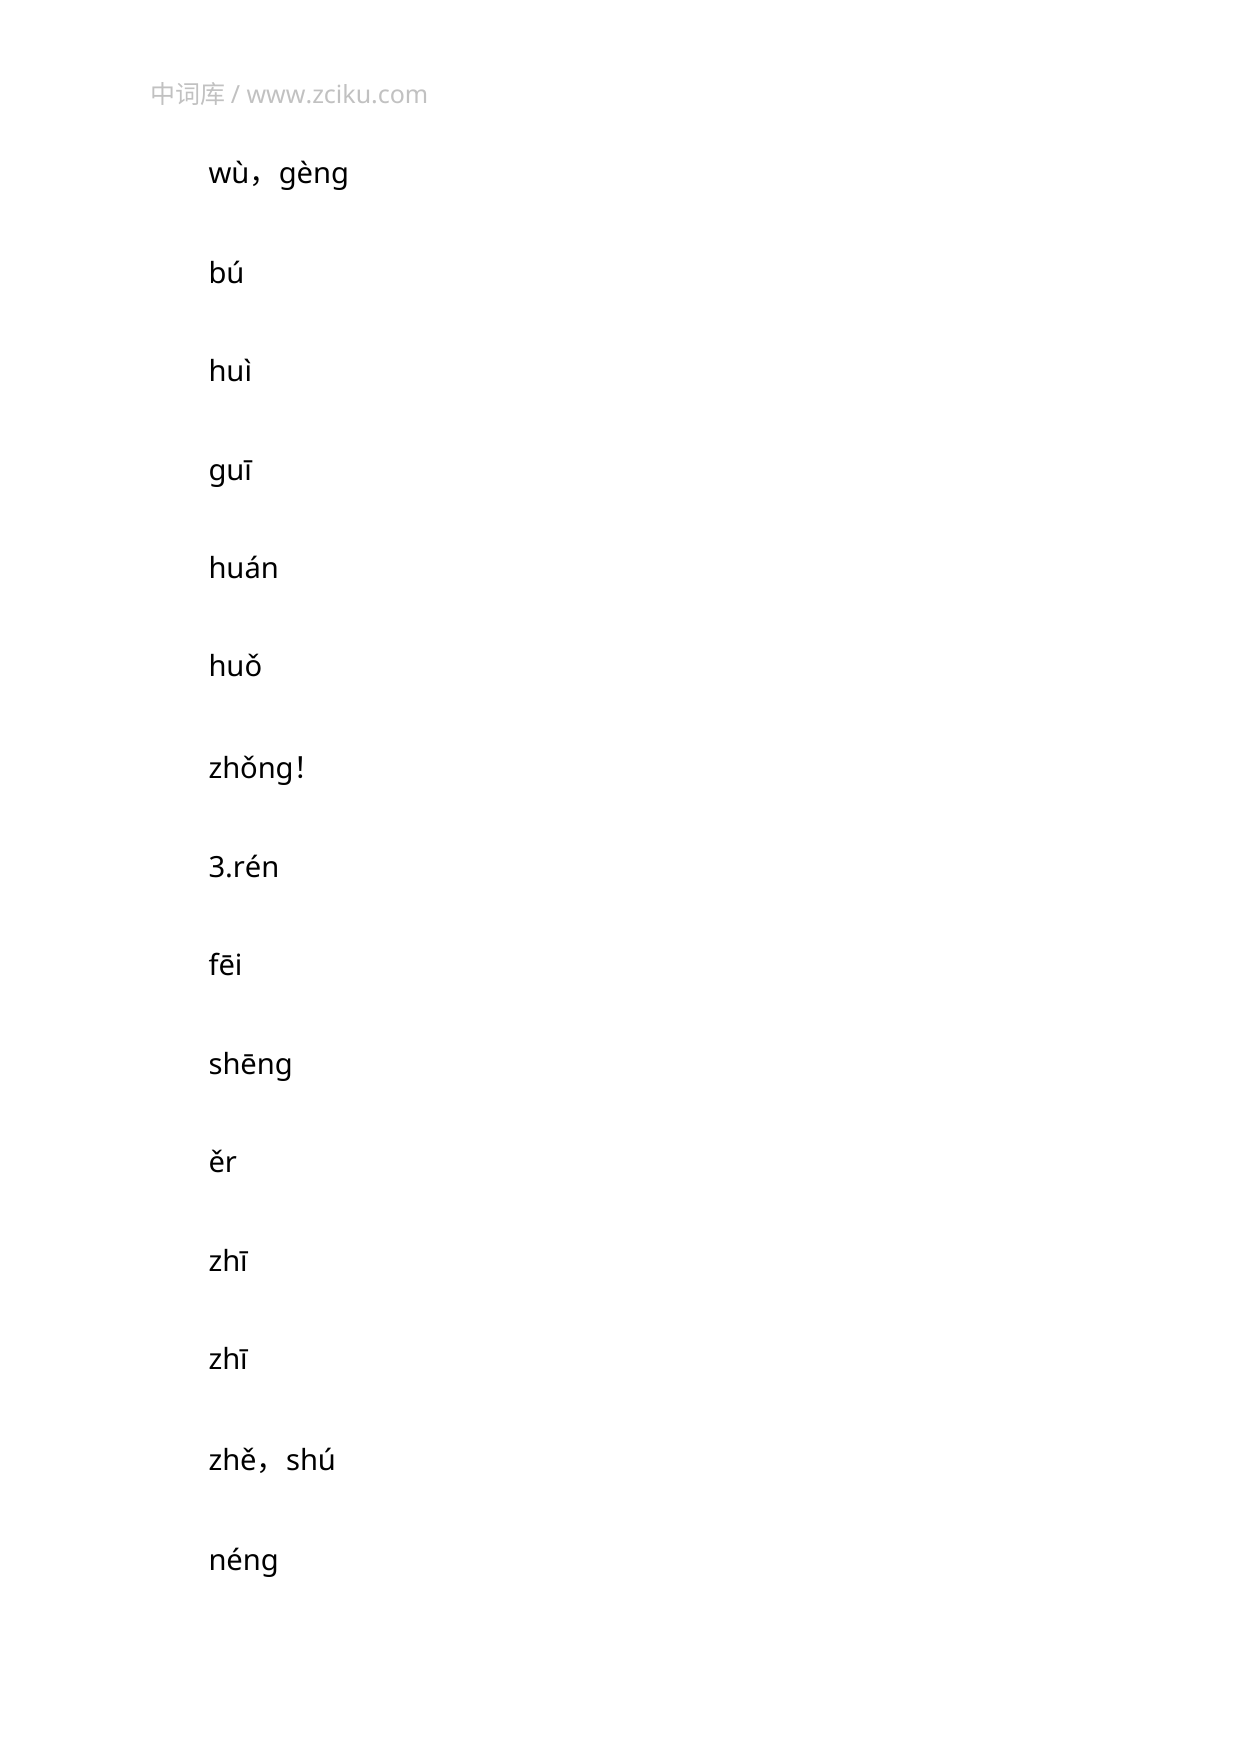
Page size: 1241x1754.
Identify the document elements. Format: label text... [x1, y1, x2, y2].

text huǒ [150, 646, 1090, 685]
text ěr [150, 1141, 1090, 1181]
text zhě，shú [150, 1437, 1090, 1479]
text fēi [150, 944, 1090, 984]
text zhī [150, 1240, 1090, 1279]
text guī [150, 449, 1090, 488]
text 3.rén [150, 846, 1090, 886]
text néng [150, 1539, 1090, 1578]
text shēng [150, 1043, 1090, 1083]
text bú [150, 252, 1090, 292]
text wù，gèng [150, 150, 1090, 192]
text zhī [150, 1338, 1090, 1378]
text zhǒng！ [150, 744, 1090, 787]
text huì [150, 350, 1090, 390]
text huán [150, 547, 1090, 587]
